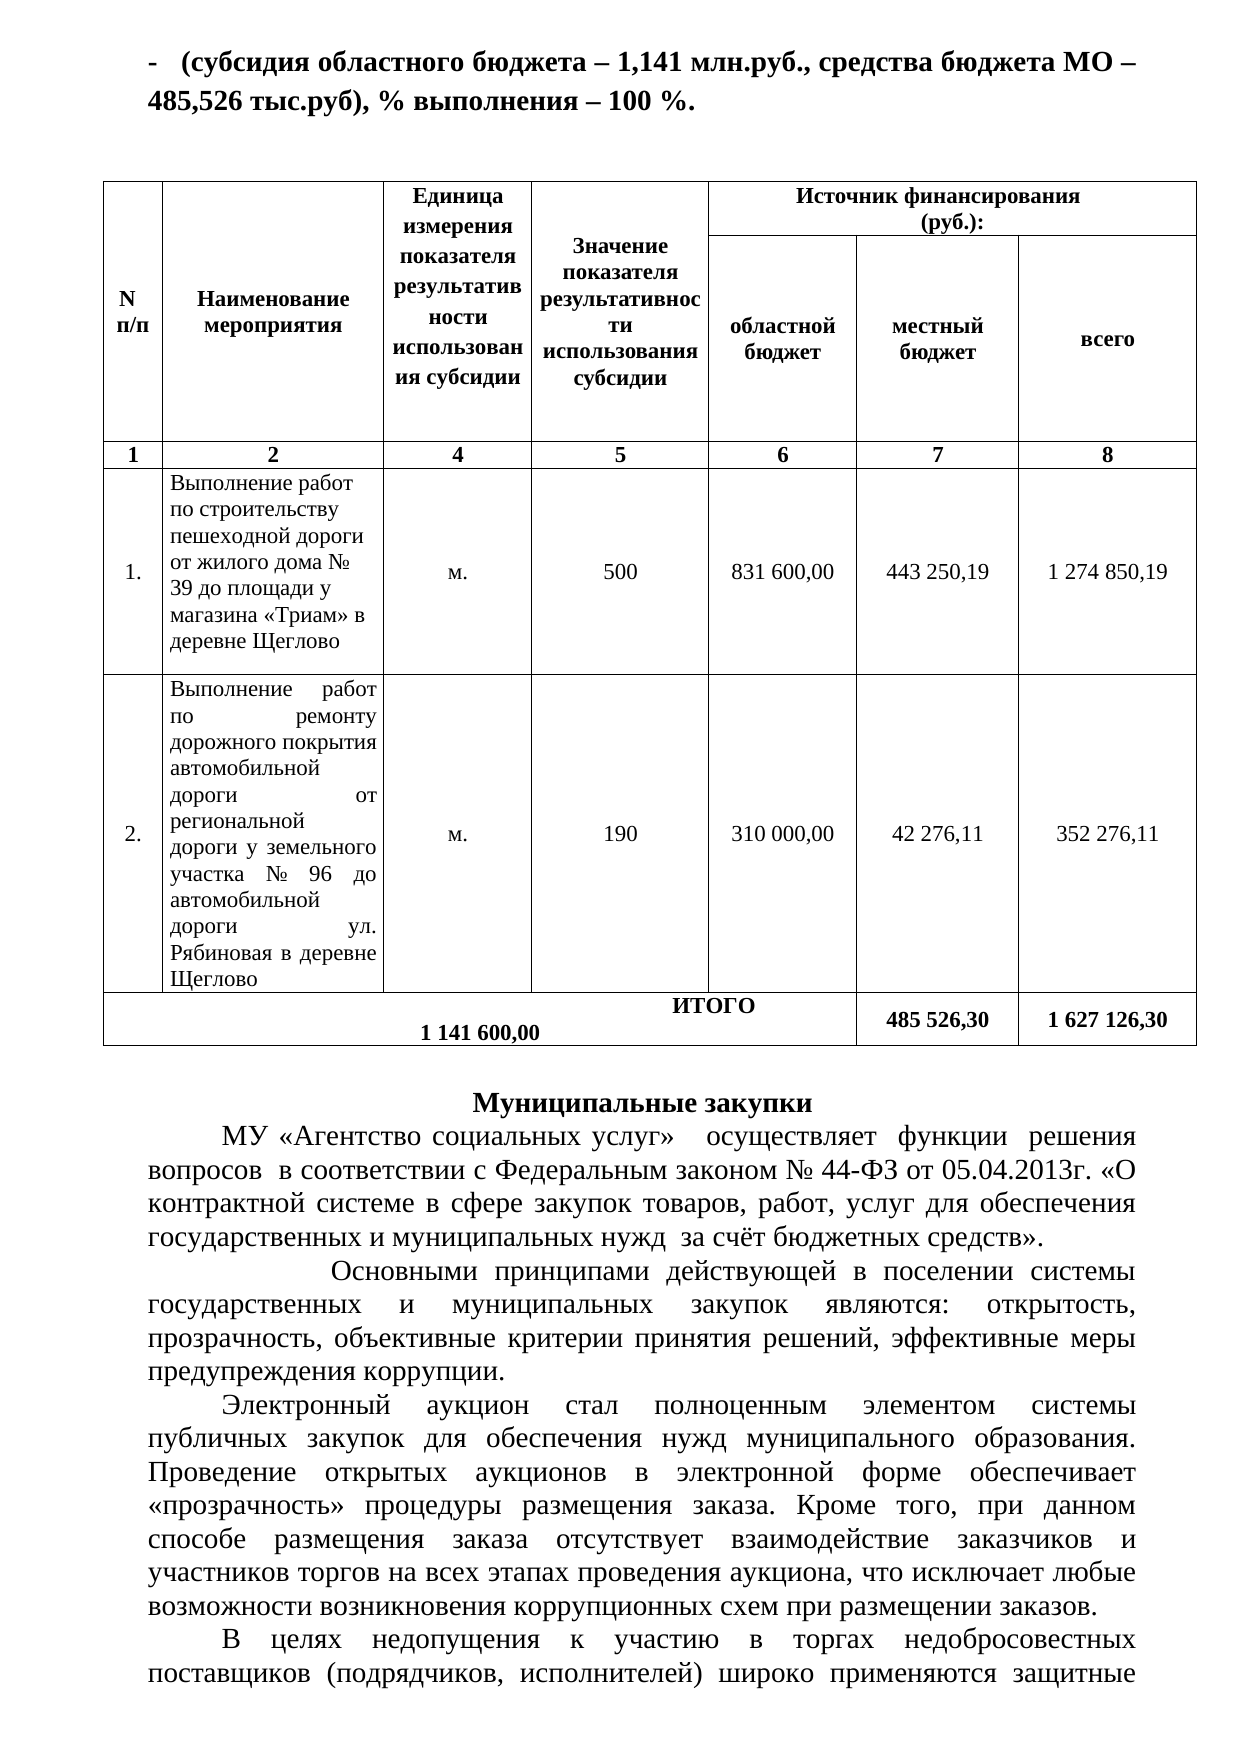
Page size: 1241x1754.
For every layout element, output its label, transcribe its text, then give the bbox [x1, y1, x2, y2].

table_cell 1 274 850,19 [1019, 469, 1196, 674]
table_cell Выполнение работ по строительству пешеходной дороги от жилого дома № 39 до площади у магазина «Триам» в деревне Щеглово [163, 469, 383, 674]
text - (субсидия областного бюджета – 1,141 млн.руб., средства бюджета МО – 485,526 тыс.руб), % выполнения – 100 %. [148, 44, 1137, 116]
table_cell 5 [532, 442, 708, 468]
table_cell 831 600,00 [709, 469, 856, 674]
table_cell 2. [104, 675, 162, 992]
table_cell 1 [104, 442, 162, 468]
table_header N п/п [104, 182, 162, 441]
table_cell 443 250,19 [857, 469, 1018, 674]
table_cell 500 [532, 469, 708, 674]
table_cell 1. [104, 469, 162, 674]
text Муниципальные закупки [148, 1085, 1137, 1118]
table_cell ИТОГО 1 141 600,00 [104, 993, 856, 1045]
table_cell м. [384, 675, 531, 992]
table_header Единица измерения показателя результативности использования субсидии [384, 182, 531, 441]
table_cell 42 276,11 [857, 675, 1018, 992]
table_cell 2 [163, 442, 383, 468]
table_cell всего [1019, 236, 1196, 441]
text МУ «Агентство социальных услуг» осуществляет функции решения вопросов в соответствии с Федеральным законом № 44-ФЗ от 05.04.2013г. «О контрактной системе в сфере закупок товаров, работ, услуг для обеспечения государственных и муниципальных нужд за счёт бюджетных средств». [148, 1118, 1137, 1253]
table_cell областной бюджет [709, 236, 856, 441]
table_header Значение показателя результативности использования субсидии [532, 182, 708, 441]
table_header Источник финансирования (руб.): [709, 182, 1196, 234]
table_cell местный бюджет [857, 236, 1018, 441]
text Основными принципами действующей в поселении системы государственных и муниципальных закупок являются: открытость, прозрачность, объективные критерии принятия решений, эффективные меры предупреждения коррупции. [148, 1253, 1137, 1387]
table_cell 8 [1019, 442, 1196, 468]
table_cell 1 627 126,30 [1019, 993, 1196, 1045]
table_cell Выполнение работ по ремонту дорожного покрытия автомобильной дороги от региональной дороги у земельного участка № 96 до автомобильной дороги ул. Рябиновая в деревне Щеглово [163, 675, 383, 992]
table_cell 7 [857, 442, 1018, 468]
table_cell м. [384, 469, 531, 674]
table_cell 190 [532, 675, 708, 992]
table_header Наименование мероприятия [163, 182, 383, 441]
text Электронный аукцион стал полноценным элементом системы публичных закупок для обеспечения нужд муниципального образования. Проведение открытых аукционов в электронной форме обеспечивает «прозрачность» процедуры размещения заказа. Кроме того, при данном способе размещения заказа отсутствует взаимодействие заказчиков и участников торгов на всех этапах проведения аукциона, что исключает любые возможности возникновения коррупционных схем при размещении заказов. [148, 1387, 1137, 1622]
table_cell 6 [709, 442, 856, 468]
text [148, 1622, 1137, 1689]
table_cell 352 276,11 [1019, 675, 1196, 992]
table_cell 310 000,00 [709, 675, 856, 992]
table_cell 485 526,30 [857, 993, 1018, 1045]
table_cell 4 [384, 442, 531, 468]
